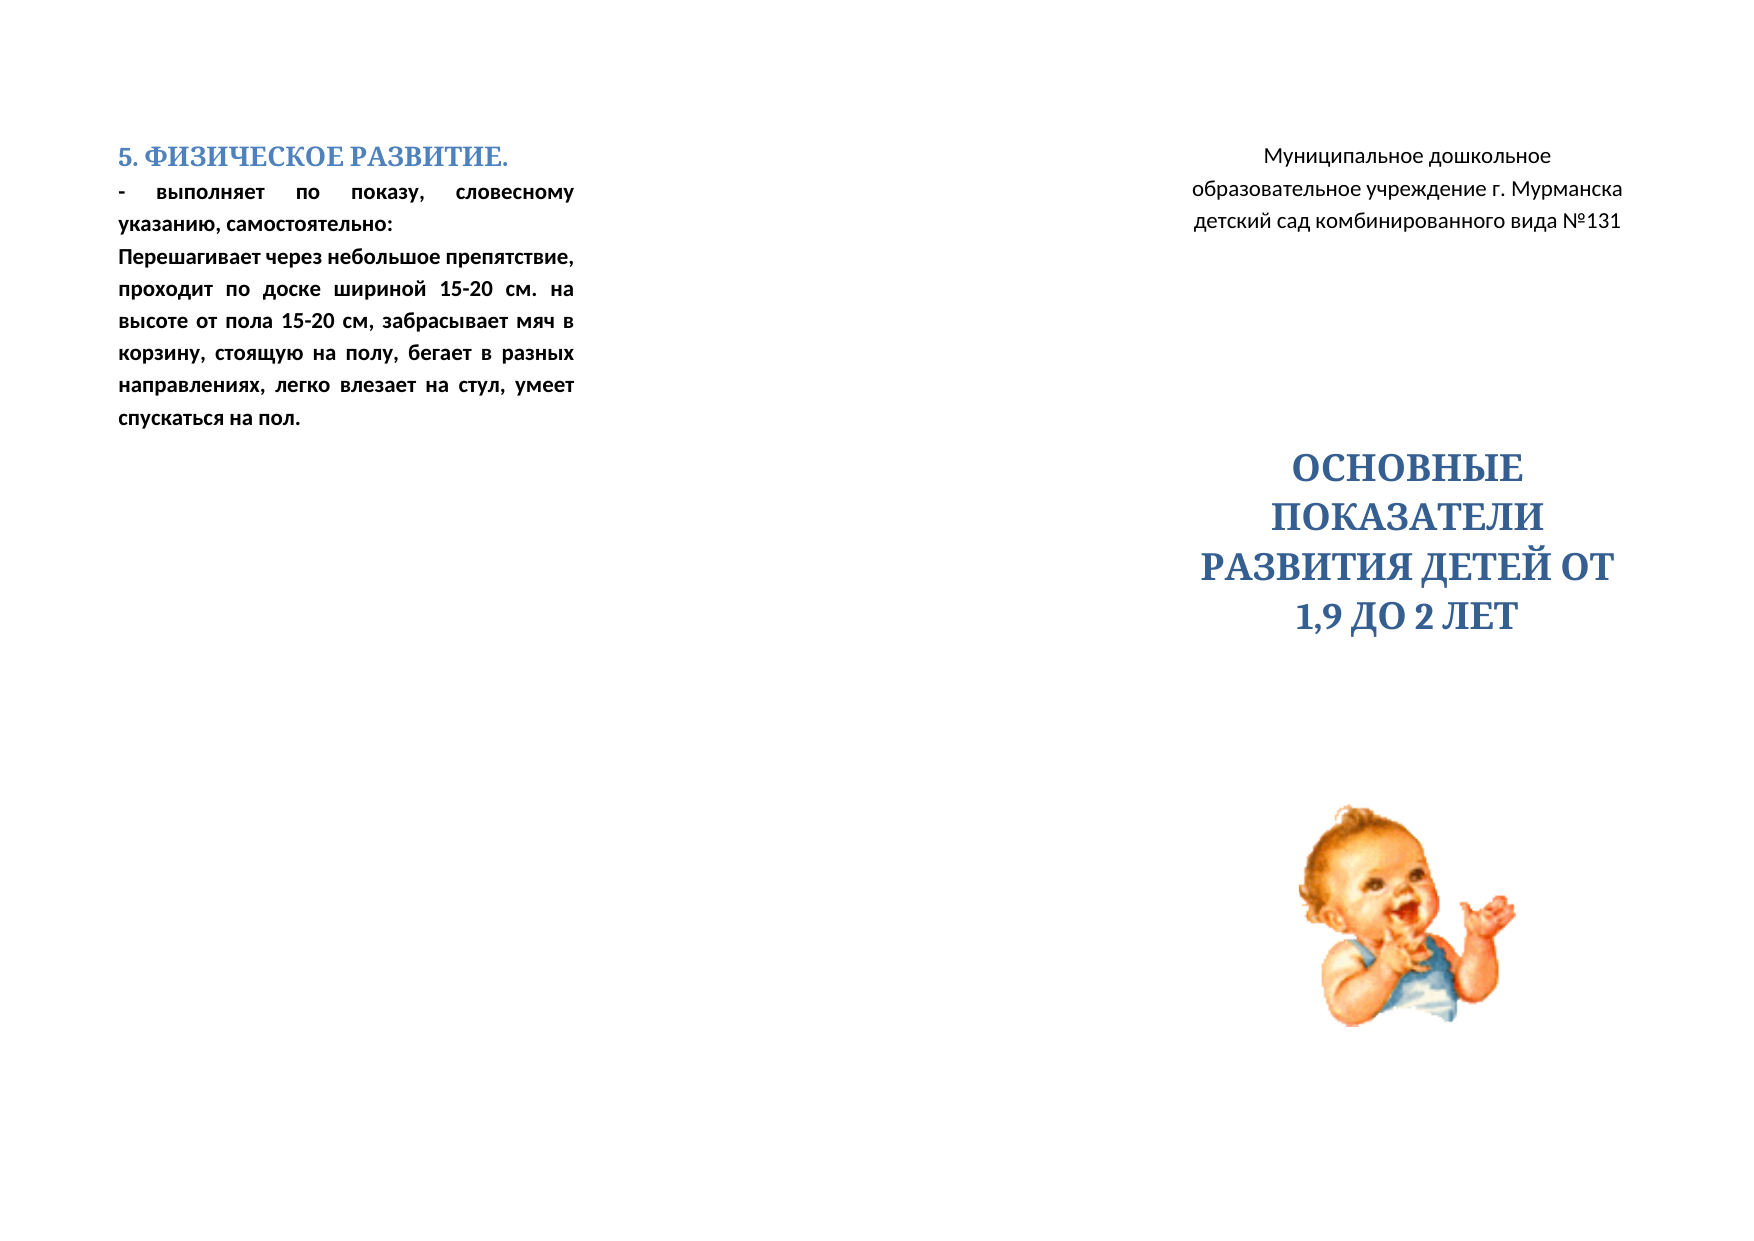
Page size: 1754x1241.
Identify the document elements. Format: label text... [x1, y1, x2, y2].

text Муниципальное дошкольное образовательное учреждение г. Мурманска детский сад комбинированного вида №131 [1179, 142, 1636, 234]
subtitle ОСНОВНЫЕ ПОКАЗАТЕЛИ РАЗВИТИЯ ДЕТЕЙ ОТ 1,9 ДО 2 ЛЕТ [1179, 447, 1636, 639]
list Перешагивает через небольшое препятствие, проходит по доске шириной 15-20 см. на высоте от пола 15-20 см, забрасывает мяч в корзину, стоящую на полу, бегает в разных направлениях, легко влезает на стул, умеет спускаться на пол. [118, 242, 575, 431]
subtitle 5. ФИЗИЧЕСКОЕ РАЗВИТИЕ. [118, 142, 575, 173]
picture [1298, 804, 1517, 1027]
list - выполняет по показу, словесному указанию, самостоятельно: [118, 177, 575, 238]
